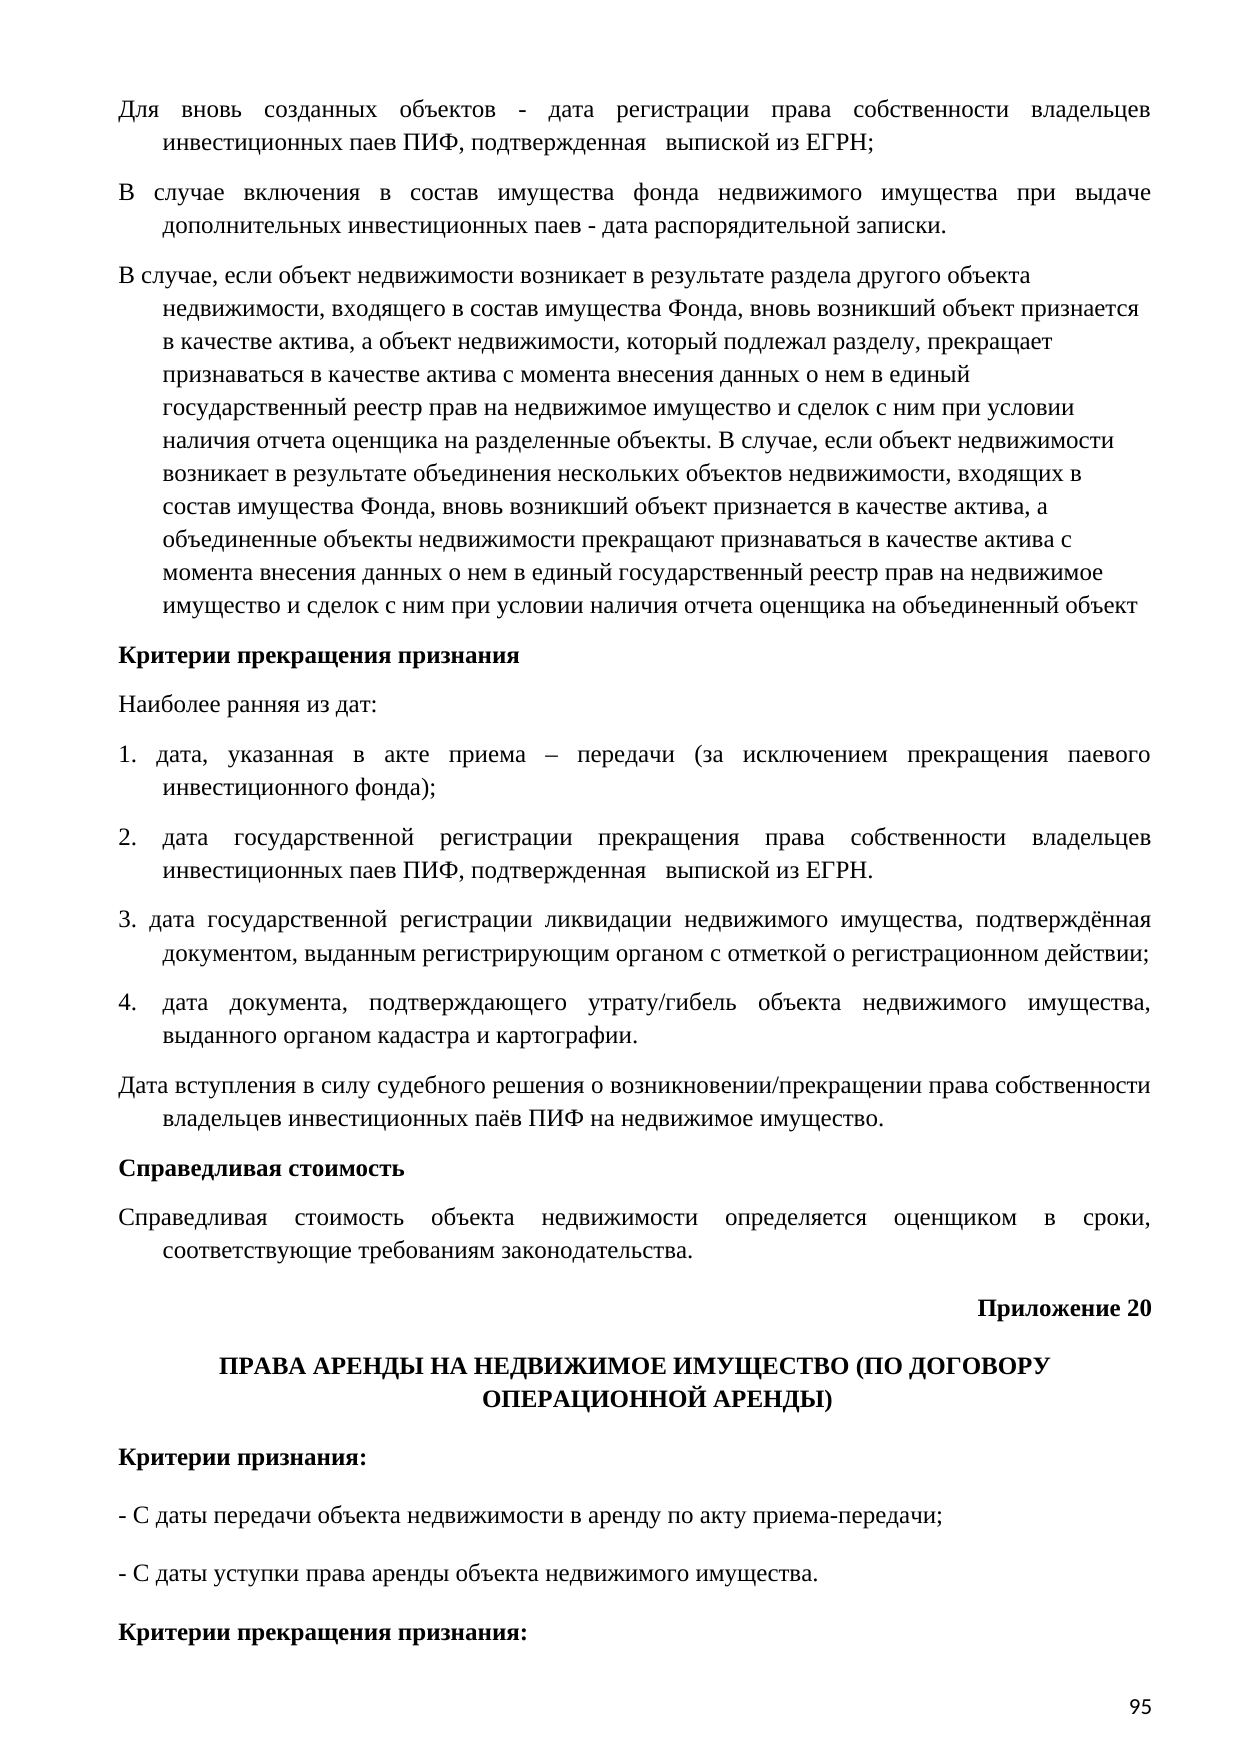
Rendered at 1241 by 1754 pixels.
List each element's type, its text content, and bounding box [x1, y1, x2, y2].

text Критерии признания: [118, 1442, 1152, 1471]
text В случае включения в состав имущества фонда недвижимого имущества при выдаче дополнительных инвестиционных паев - дата распорядительной записки. [118, 177, 1152, 239]
text В случае, если объект недвижимости возникает в результате раздела другого объекта недвижимости, входящего в состав имущества Фонда, вновь возникший объект признается в качестве актива, а объект недвижимости, который подлежал разделу, прекращает признаваться в качестве актива с момента внесения данных о нем в единый государственный реестр прав на недвижимое имущество и сделок с ним при условии наличия отчета оценщика на разделенные объекты. В случае, если объект недвижимости возникает в результате объединения нескольких объектов недвижимости, входящих в состав имущества Фонда, вновь возникший объект признается в качестве актива, а объединенные объекты недвижимости прекращают признаваться в качестве актива с момента внесения данных о нем в единый государственный реестр прав на недвижимое имущество и сделок с ним при условии наличия отчета оценщика на объединенный объект [118, 260, 1152, 619]
text 1. дата, указанная в акте приема – передачи (за исключением прекращения паевого инвестиционного фонда); [118, 739, 1152, 801]
text Приложение 20 [118, 1293, 1152, 1322]
text - С даты уступки права аренды объекта недвижимого имущества. [118, 1558, 1152, 1587]
text - С даты передачи объекта недвижимости в аренду по акту приема-передачи; [118, 1501, 1152, 1529]
text Дата вступления в силу судебного решения о возникновении/прекращении права собственности владельцев инвестиционных паёв ПИФ на недвижимое имущество. [118, 1070, 1152, 1132]
text Наиболее ранняя из дат: [118, 689, 1152, 718]
text 3. дата государственной регистрации ликвидации недвижимого имущества, подтверждённая документом, выданным регистрирующим органом с отметкой о регистрационном действии; [118, 904, 1152, 966]
text Критерии прекращения признания: [118, 1617, 1152, 1645]
text Для вновь созданных объектов - дата регистрации права собственности владельцев инвестиционных паев ПИФ, подтвержденная выпиской из ЕГРН; [118, 94, 1152, 156]
text Справедливая стоимость [118, 1153, 1152, 1181]
text Справедливая стоимость объекта недвижимости определяется оценщиком в сроки, соответствующие требованиям законодательства. [118, 1202, 1152, 1264]
text 2. дата государственной регистрации прекращения права собственности владельцев инвестиционных паев ПИФ, подтвержденная выпиской из ЕГРН. [118, 822, 1152, 884]
text Права аренды на недвижимое имущество (по ДОГОВОРУ ОПЕРАЦИОННОЙ АРЕНДЫ) [118, 1351, 1152, 1413]
list дата документа, подтверждающего утрату/гибель объекта недвижимого имущества, выданного органом кадастра и картографии. [118, 987, 1152, 1049]
text Критерии прекращения признания [118, 640, 1152, 668]
